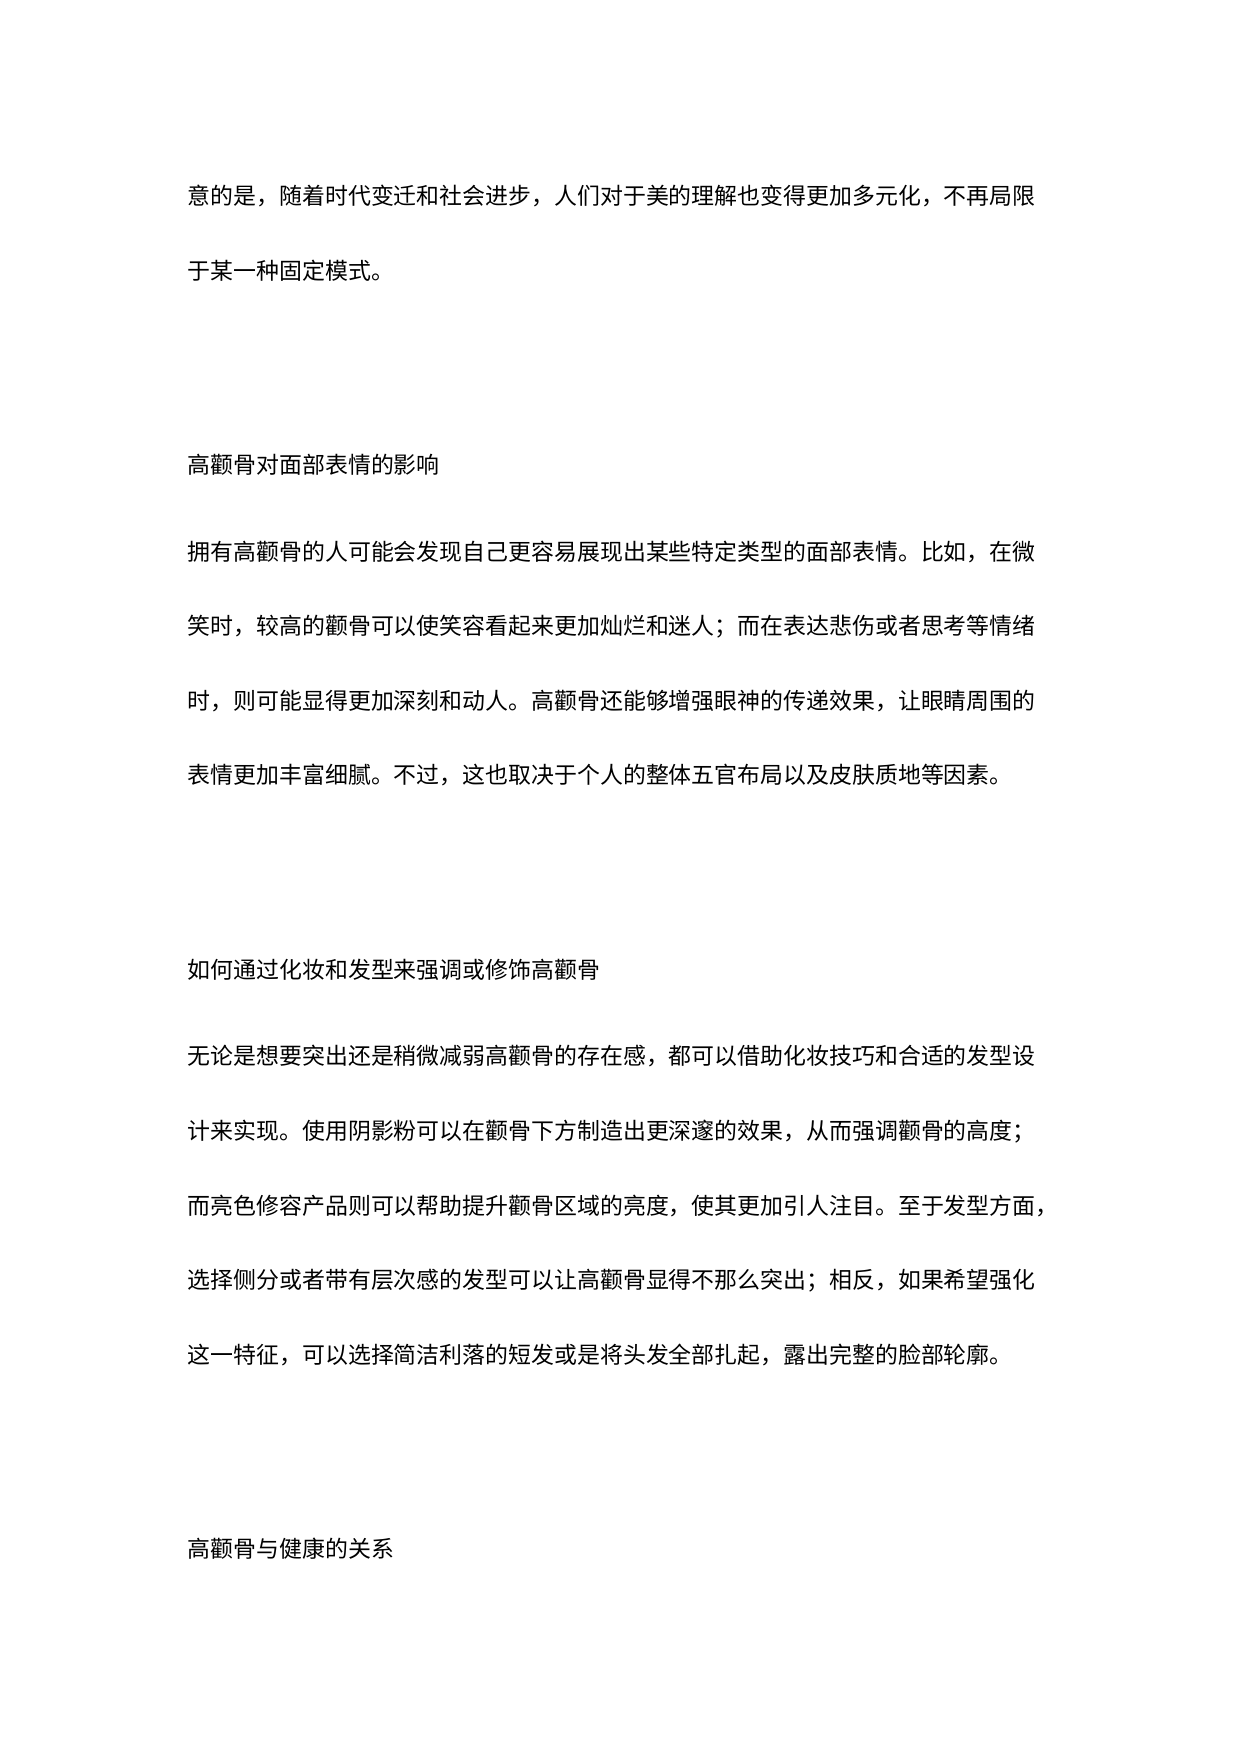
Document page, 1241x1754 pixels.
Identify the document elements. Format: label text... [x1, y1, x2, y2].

text 高颧骨对面部表情的影响 [187, 431, 1053, 496]
text 高颧骨与健康的关系 [187, 1515, 1053, 1580]
text 拥有高颧骨的人可能会发现自己更容易展现出某些特定类型的面部表情。比如，在微笑时，较高的颧骨可以使笑容看起来更加灿烂和迷人；而在表达悲伤或者思考等情绪时，则可能显得更加深刻和动人。高颧骨还能够增强眼神的传递效果，让眼睛周围的表情更加丰富细腻。不过，这也取决于个人的整体五官布局以及皮肤质地等因素。 [187, 517, 1053, 807]
text 如何通过化妆和发型来强调或修饰高颧骨 [187, 936, 1053, 1001]
text 无论是想要突出还是稍微减弱高颧骨的存在感，都可以借助化妆技巧和合适的发型设计来实现。使用阴影粉可以在颧骨下方制造出更深邃的效果，从而强调颧骨的高度；而亮色修容产品则可以帮助提升颧骨区域的亮度，使其更加引人注目。至于发型方面，选择侧分或者带有层次感的发型可以让高颧骨显得不那么突出；相反，如果希望强化这一特征，可以选择简洁利落的短发或是将头发全部扎起，露出完整的脸部轮廓。 [187, 1022, 1053, 1386]
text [187, 162, 1053, 302]
